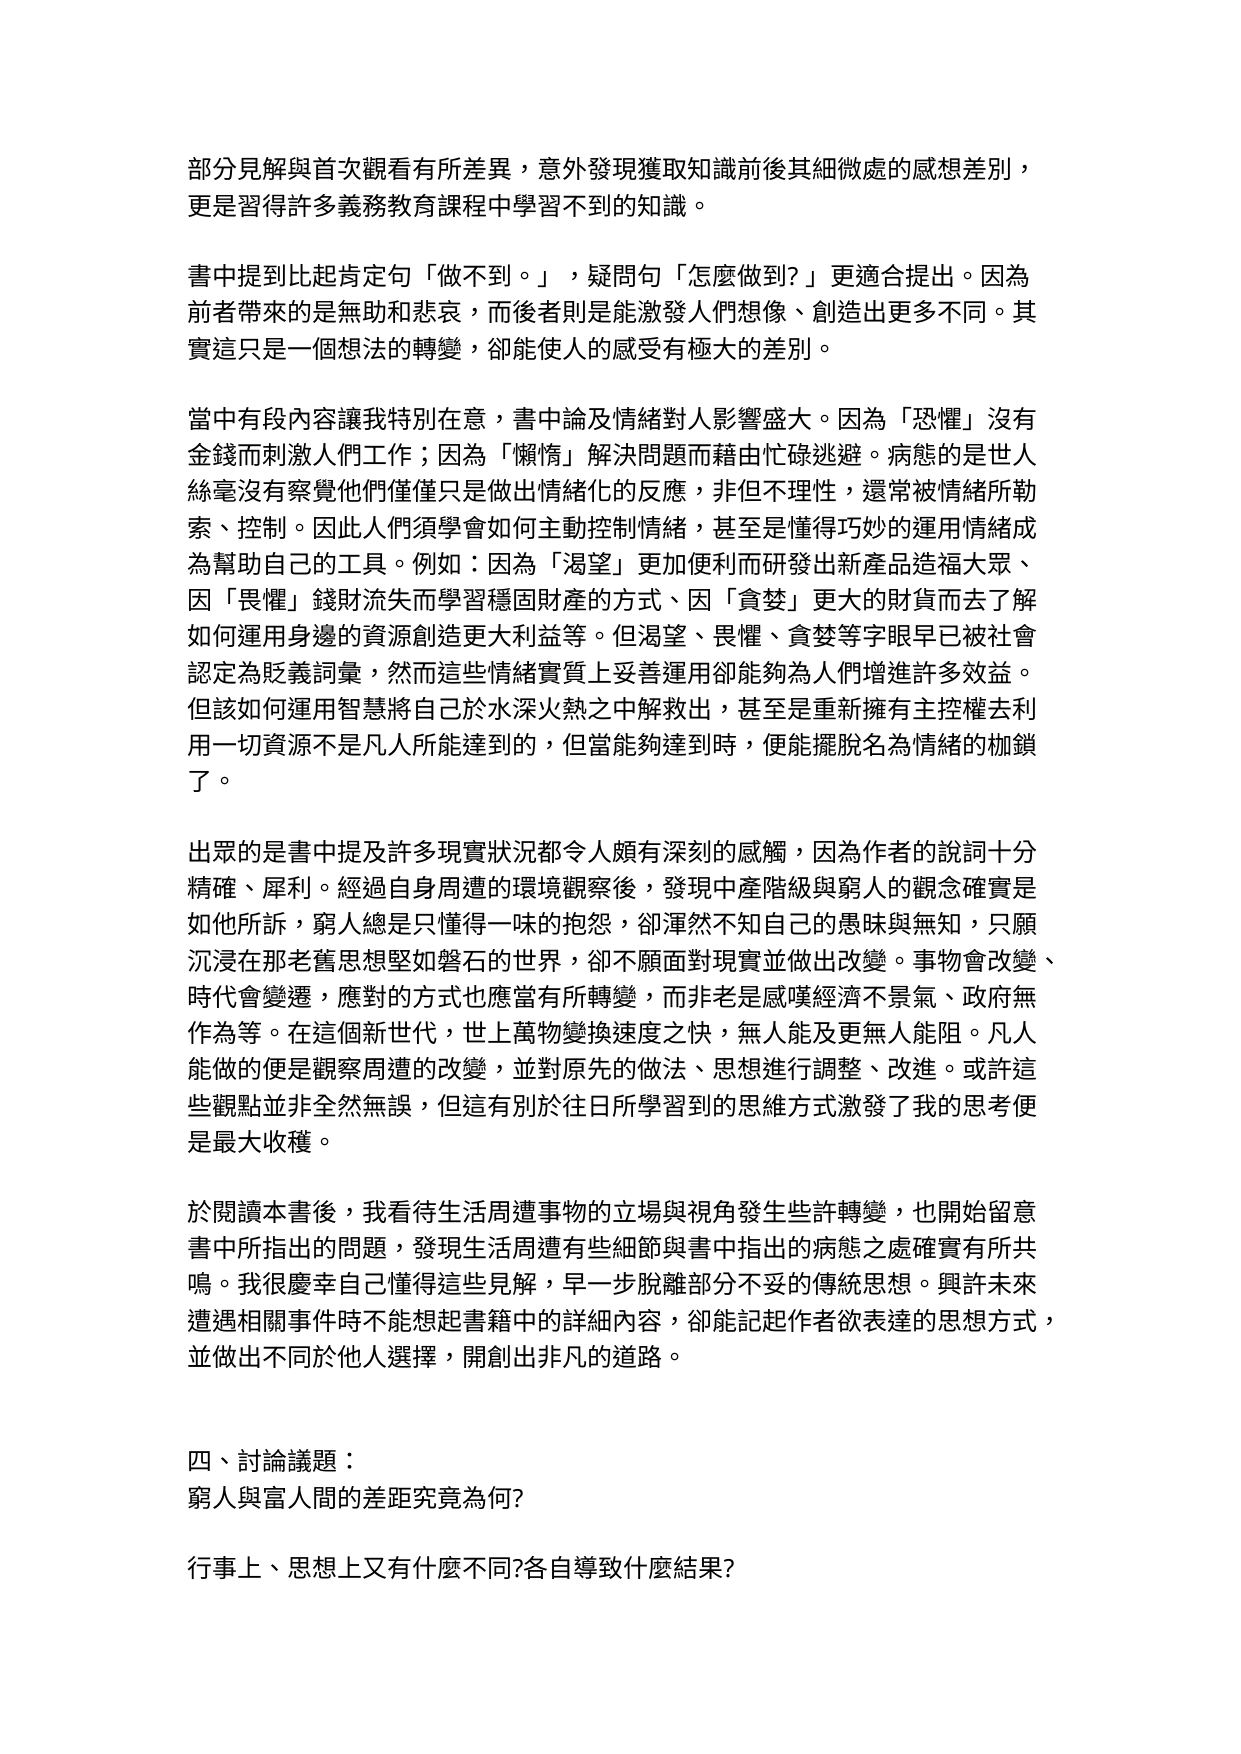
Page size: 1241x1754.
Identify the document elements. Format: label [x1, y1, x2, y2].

text [187, 150, 1053, 1585]
